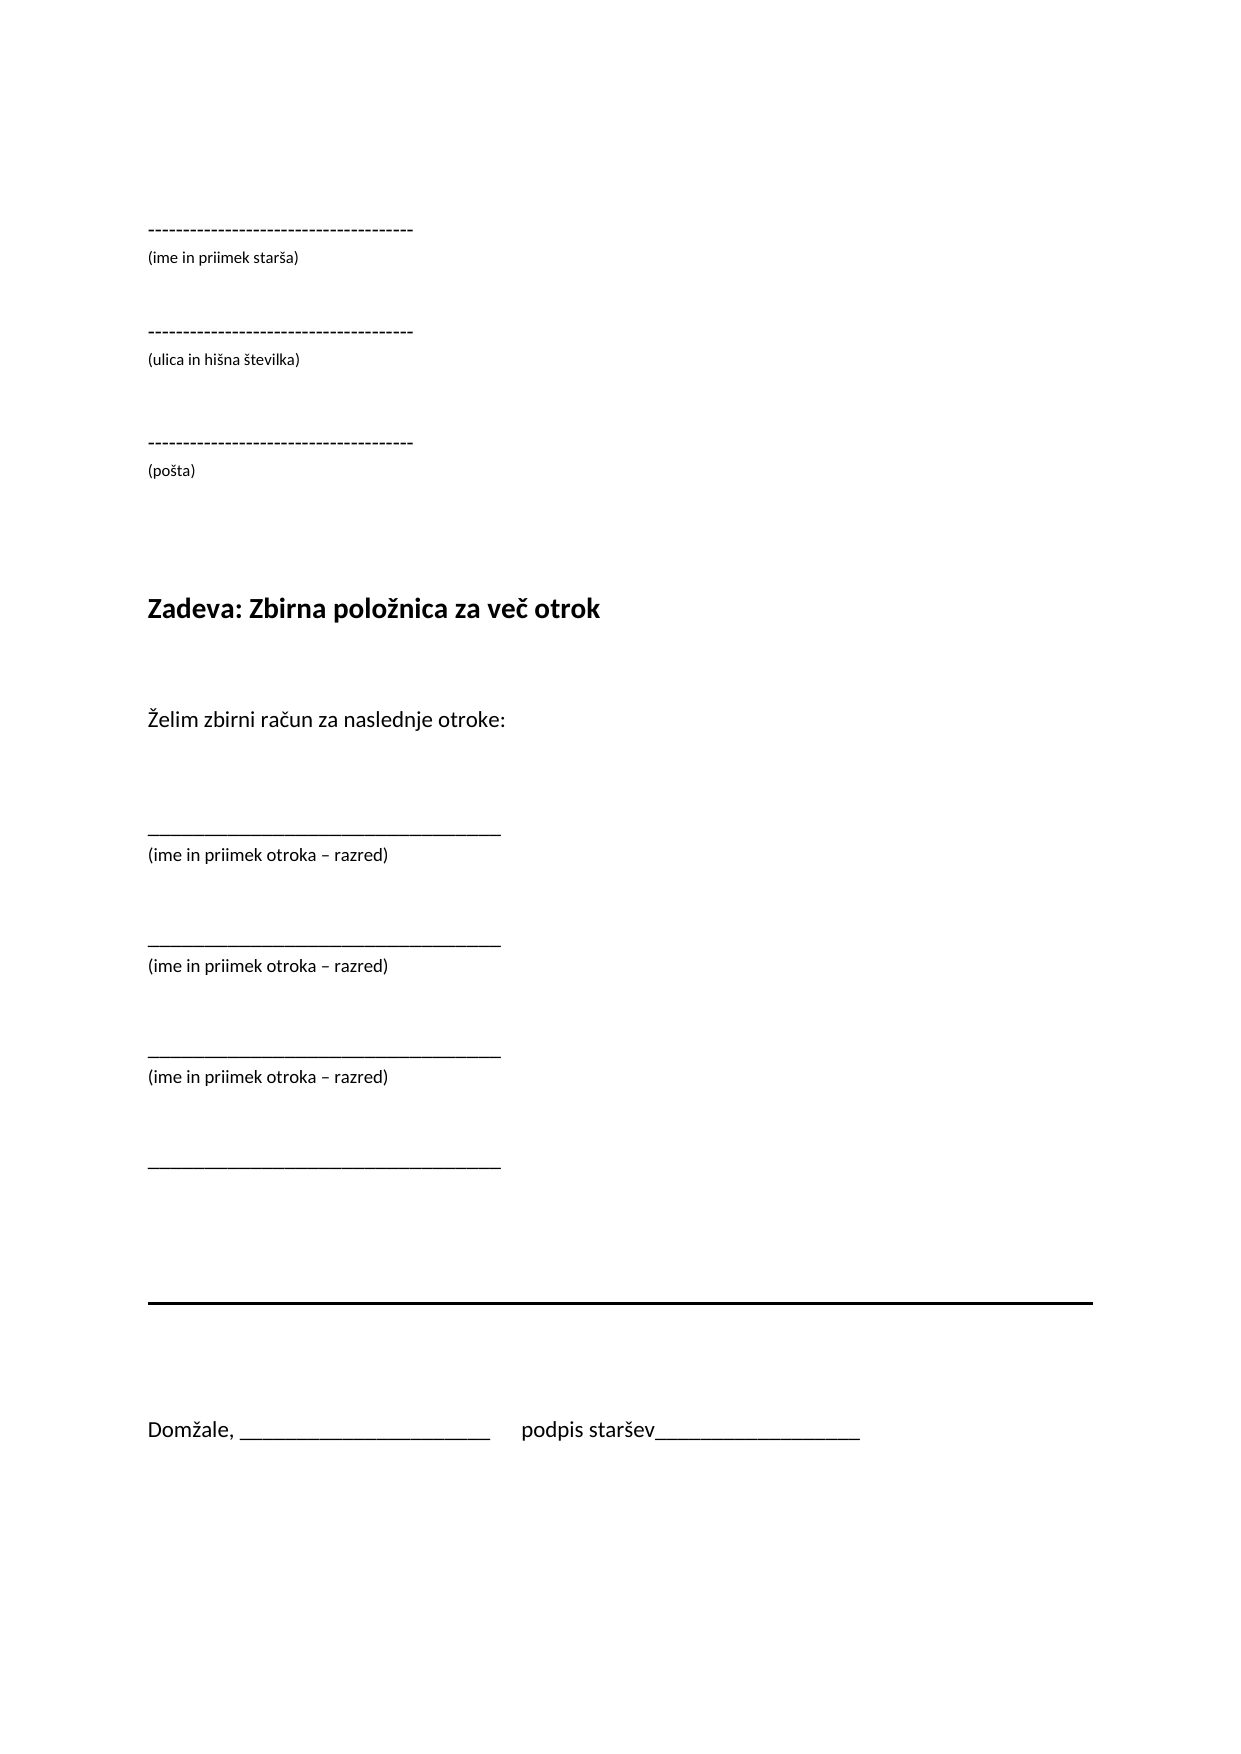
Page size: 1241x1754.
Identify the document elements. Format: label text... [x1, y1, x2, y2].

text _______________________________ [148, 1033, 1093, 1061]
text Želim zbirni račun za naslednje otroke: [148, 705, 1093, 733]
text (ulica in hišna številka) [148, 349, 1093, 370]
text -------------------------------------- [148, 317, 1093, 345]
text _______________________________ [148, 1144, 1093, 1173]
text (ime in priimek otroka – razred) [148, 1066, 1093, 1088]
text (ime in priimek otroka – razred) [148, 954, 1093, 977]
text _______________________________ [148, 922, 1093, 950]
text (pošta) [148, 461, 1093, 481]
text (ime in priimek starša) [148, 247, 1093, 268]
text -------------------------------------- [148, 428, 1093, 456]
text _______________________________ [148, 811, 1093, 839]
text (ime in priimek otroka – razred) [148, 843, 1093, 866]
text -------------------------------------- [148, 215, 1093, 243]
text Zadeva: Zbirna položnica za več otrok [148, 590, 1093, 626]
text Domžale, ______________________ podpis staršev__________________ [148, 1415, 1093, 1443]
